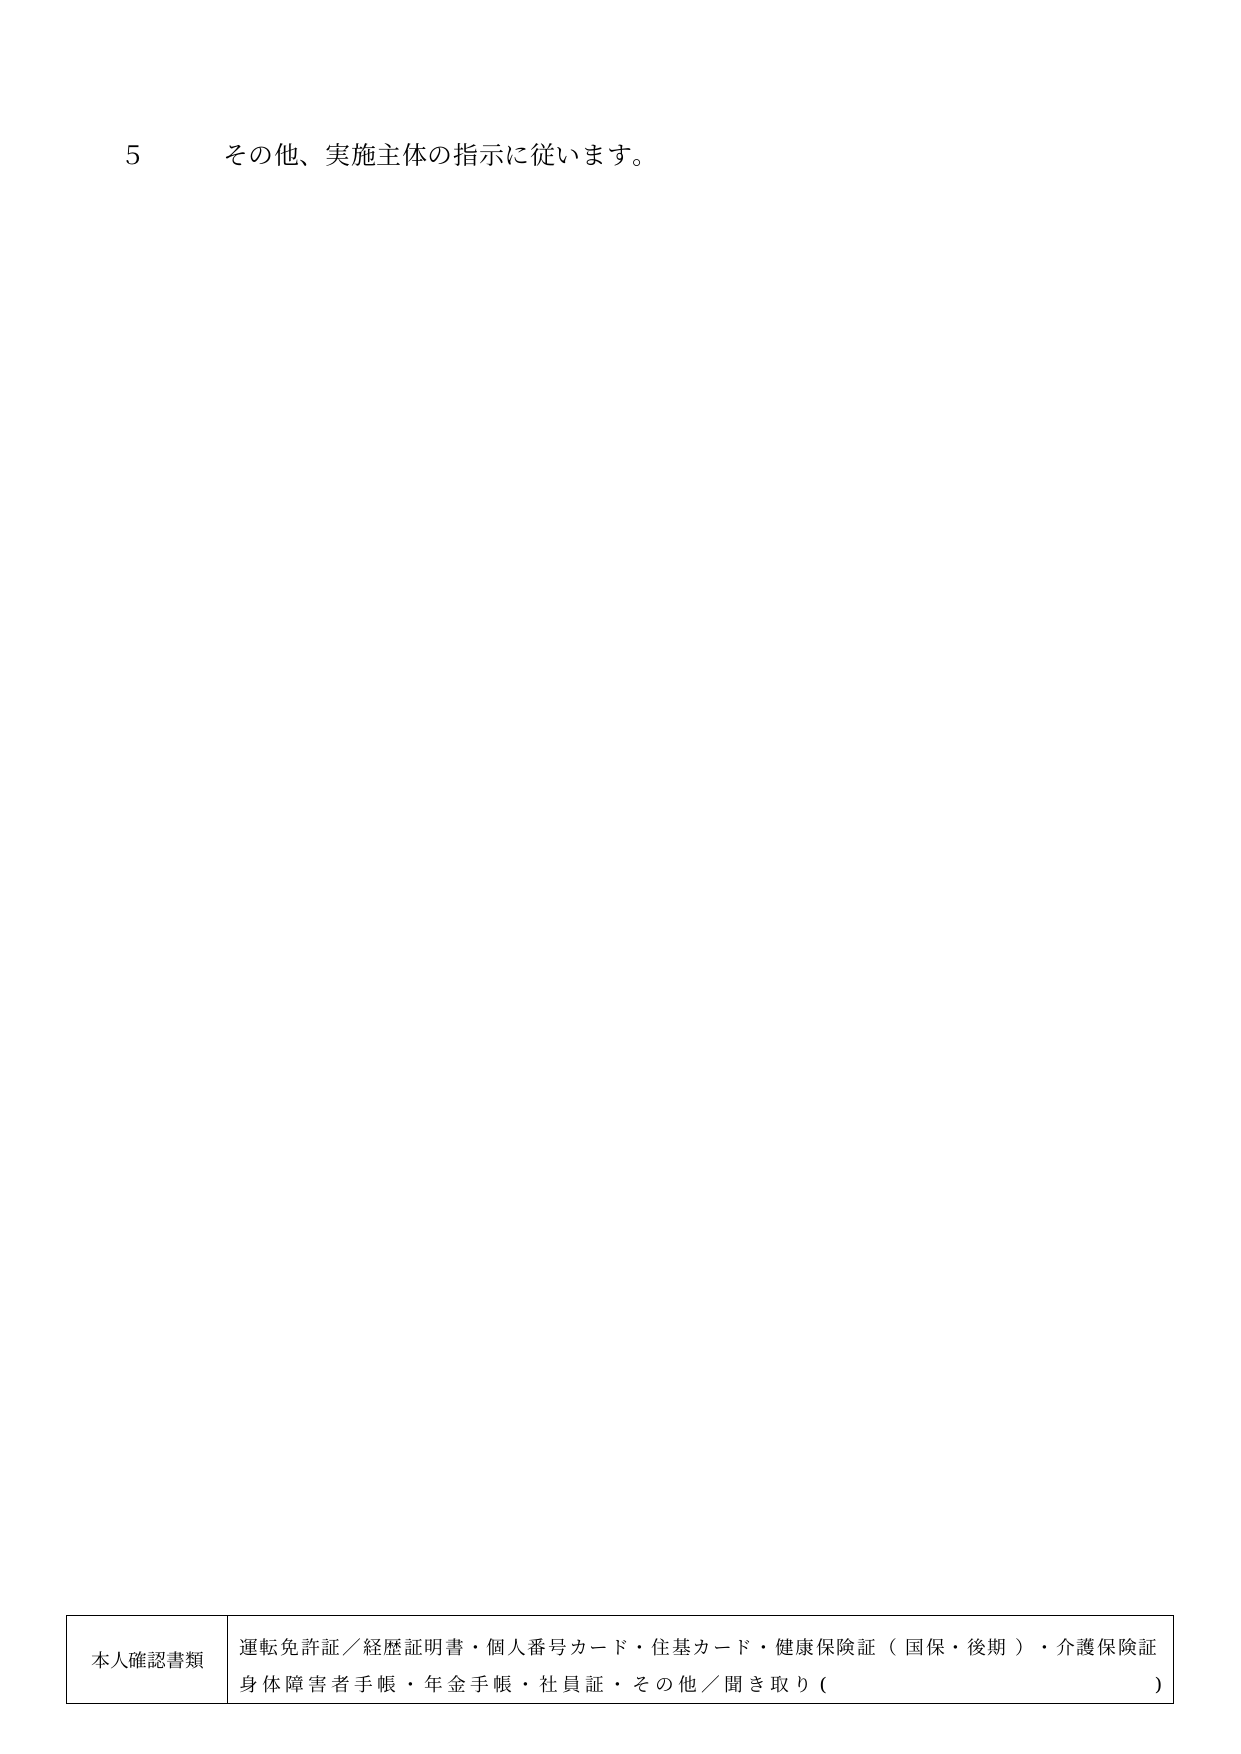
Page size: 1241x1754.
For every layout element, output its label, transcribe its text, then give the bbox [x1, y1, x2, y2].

list その他、実施主体の指示に従います。 [120, 119, 1164, 188]
